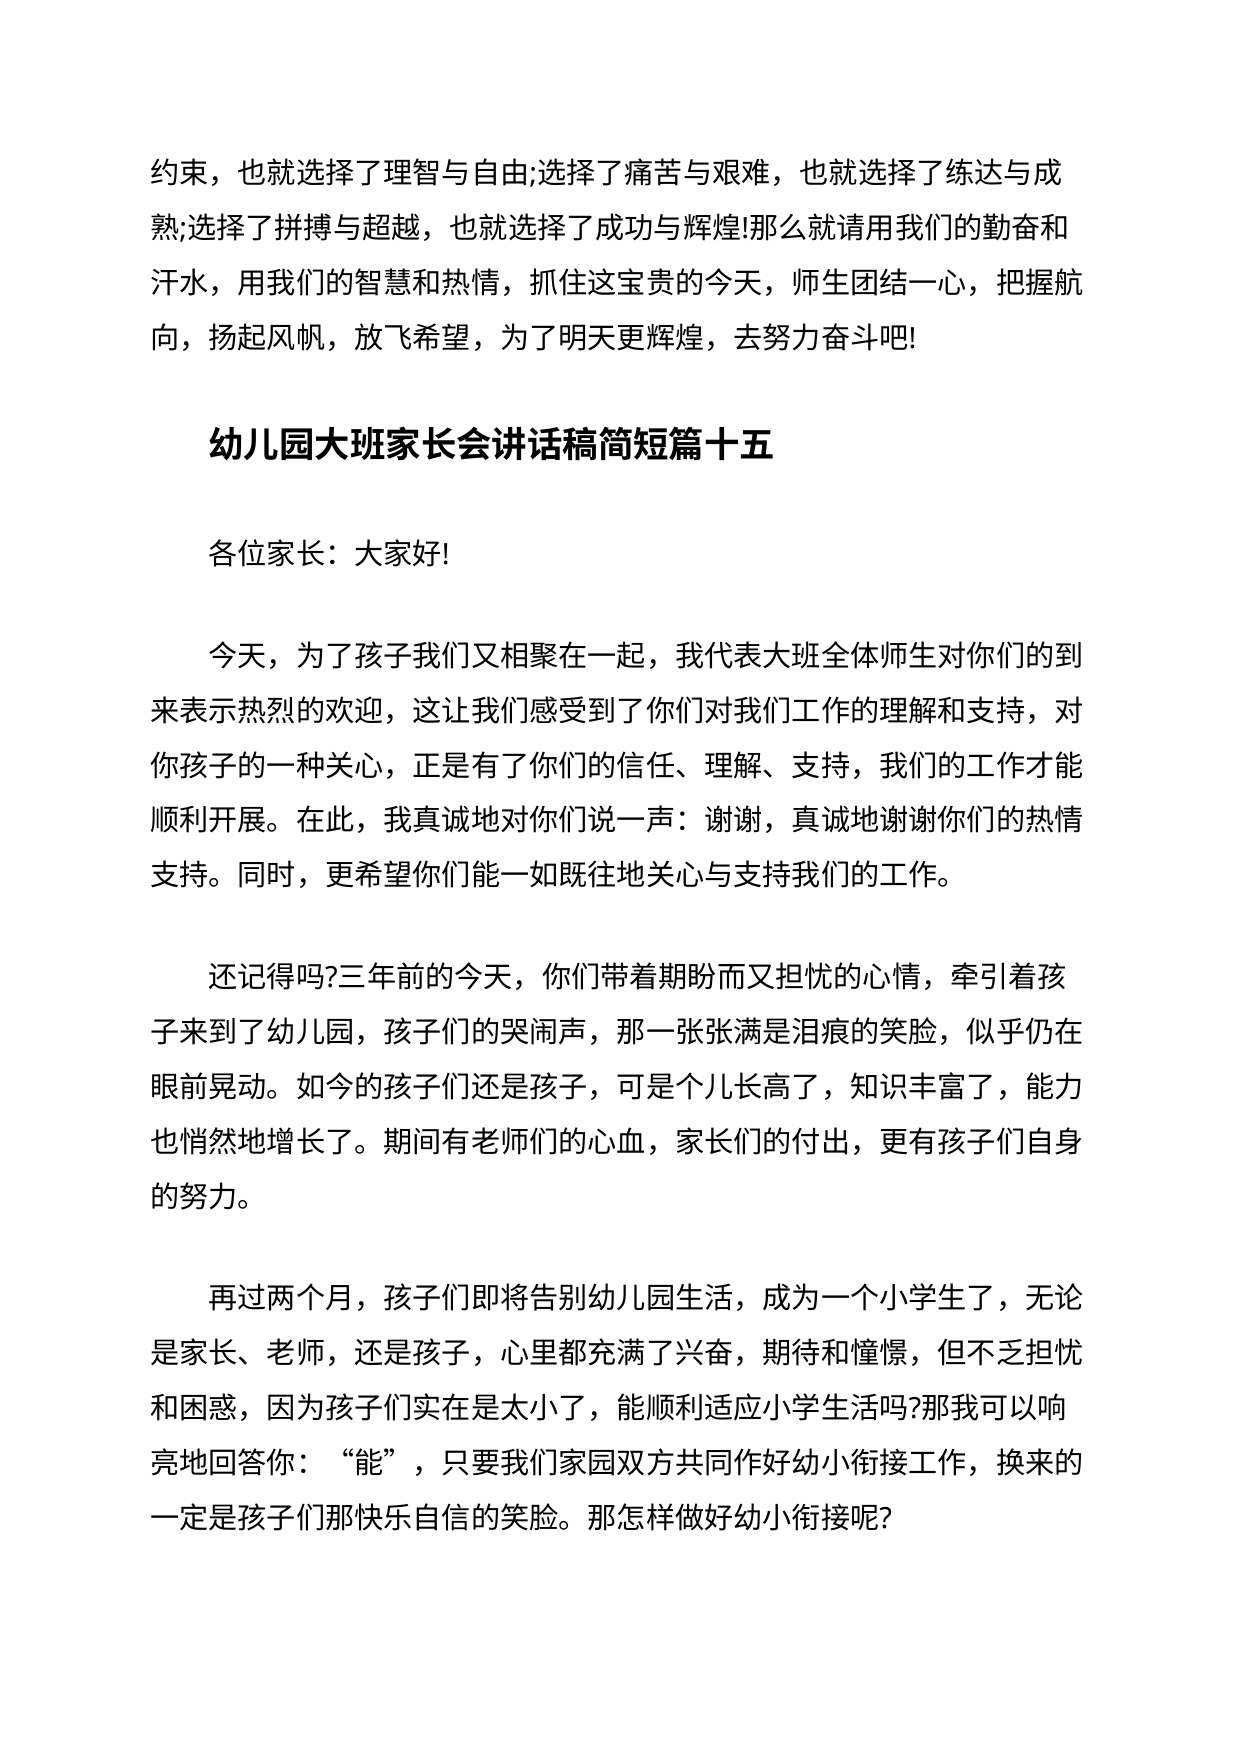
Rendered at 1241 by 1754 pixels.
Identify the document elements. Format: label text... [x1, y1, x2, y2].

text 幼儿园大班家长会讲话稿简短篇十五 [150, 417, 1090, 468]
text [150, 150, 1090, 357]
text 各位家长：大家好! [150, 530, 1090, 573]
text 还记得吗?三年前的今天，你们带着期盼而又担忧的心情，牵引着孩子来到了幼儿园，孩子们的哭闹声，那一张张满是泪痕的笑脸，似乎仍在眼前晃动。如今的孩子们还是孩子，可是个儿长高了，知识丰富了，能力也悄然地增长了。期间有老师们的心血，家长们的付出，更有孩子们自身的努力。 [150, 954, 1090, 1216]
text 今天，为了孩子我们又相聚在一起，我代表大班全体师生对你们的到来表示热烈的欢迎，这让我们感受到了你们对我们工作的理解和支持，对你孩子的一种关心，正是有了你们的信任、理解、支持，我们的工作才能顺利开展。在此，我真诚地对你们说一声：谢谢，真诚地谢谢你们的热情支持。同时，更希望你们能一如既往地关心与支持我们的工作。 [150, 632, 1090, 894]
text 再过两个月，孩子们即将告别幼儿园生活，成为一个小学生了，无论是家长、老师，还是孩子，心里都充满了兴奋，期待和憧憬，但不乏担忧和困惑，因为孩子们实在是太小了，能顺利适应小学生活吗?那我可以响亮地回答你：“能”，只要我们家园双方共同作好幼小衔接工作，换来的一定是孩子们那快乐自信的笑脸。那怎样做好幼小衔接呢? [150, 1275, 1090, 1537]
